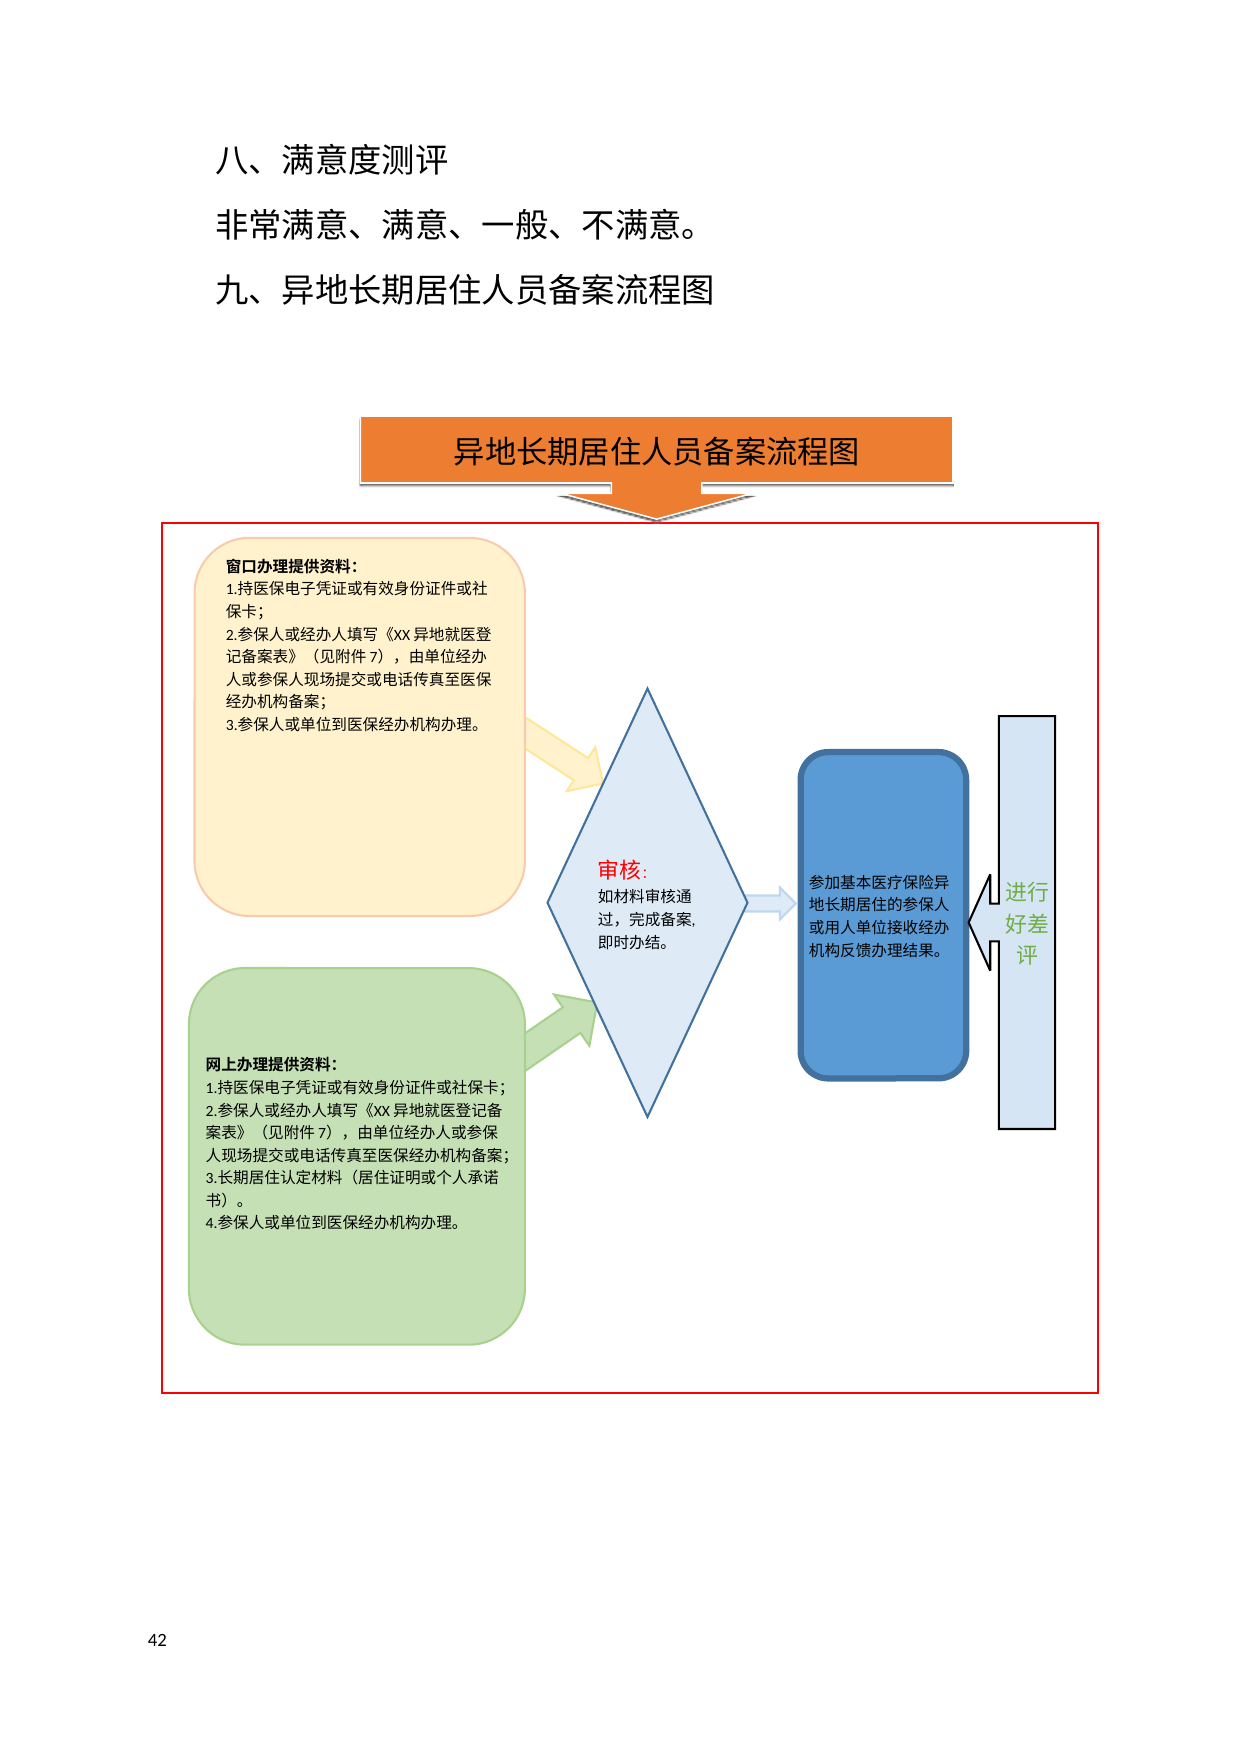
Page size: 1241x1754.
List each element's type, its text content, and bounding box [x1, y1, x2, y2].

text 非常满意、满意、一般、不满意。 [148, 190, 1122, 255]
list 异地长期居住人员备案流程图 [148, 255, 1122, 320]
text 八、满意度测评 [148, 125, 1122, 190]
